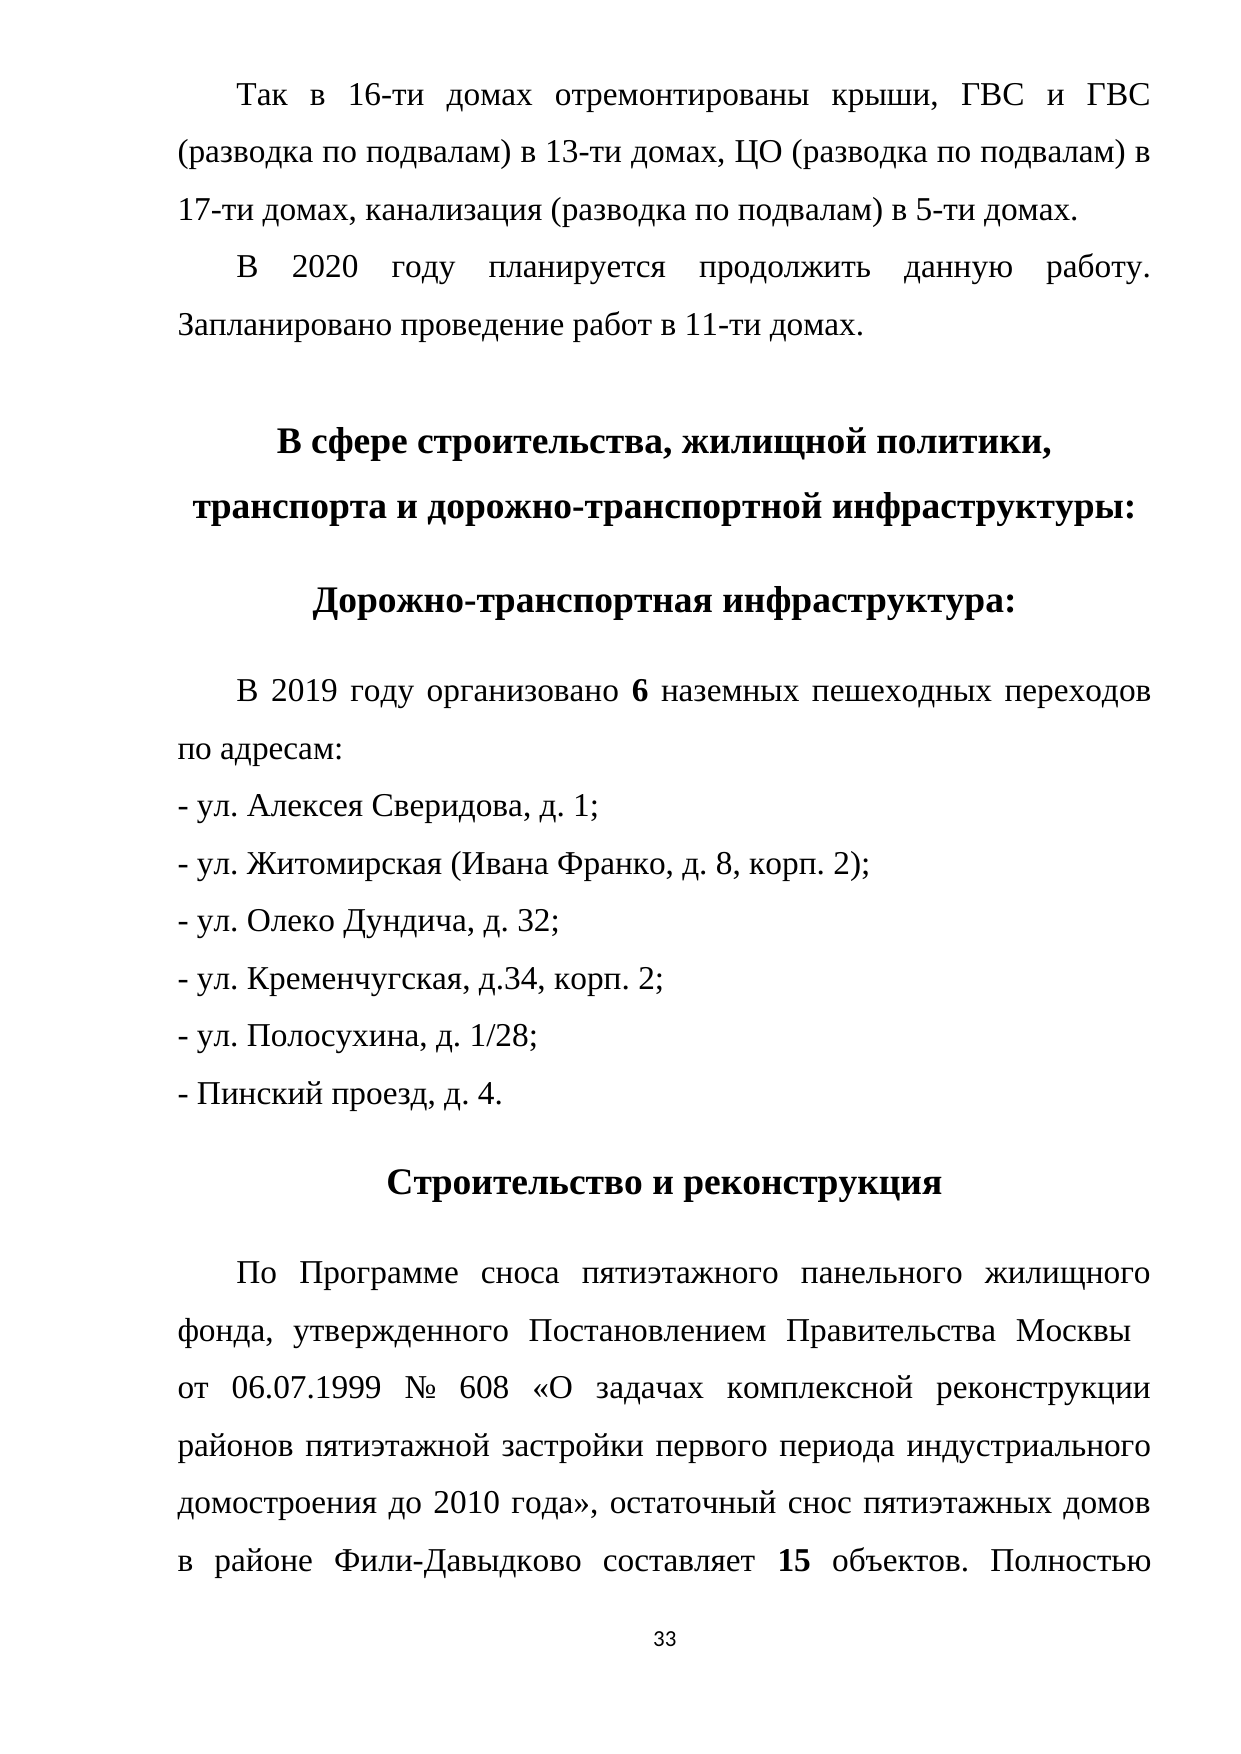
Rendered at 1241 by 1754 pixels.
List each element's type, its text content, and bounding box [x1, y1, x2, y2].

text Дорожно-транспортная инфраструктура: [177, 577, 1152, 620]
text Так в 16-ти домах отремонтированы крыши, ГВС и ГВС (разводка по подвалам) в 13-ти домах, ЦО (разводка по подвалам) в 17-ти домах, канализация (разводка по подвалам) в 5-ти домах. [177, 74, 1152, 227]
text В 2019 году организовано 6 наземных пешеходных переходов по адресам: [177, 670, 1152, 766]
text - ул. Кременчугская, д.34, корп. 2; [177, 958, 1152, 996]
text Строительство и реконструкция [177, 1159, 1152, 1202]
text - ул. Полосухина, д. 1/28; [177, 1015, 1152, 1054]
text - ул. Олеко Дундича, д. 32; [177, 900, 1152, 939]
text - ул. Житомирская (Ивана Франко, д. 8, корп. 2); [177, 843, 1152, 881]
text В 2020 году планируется продолжить данную работу. Запланировано проведение работ в 11-ти домах. [177, 246, 1152, 342]
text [177, 1253, 1152, 1578]
text В сфере строительства, жилищной политики, транспорта и дорожно-транспортной инфраструктуры: [177, 419, 1152, 527]
text - Пинский проезд, д. 4. [177, 1073, 1152, 1111]
text - ул. Алексея Сверидова, д. 1; [177, 785, 1152, 824]
